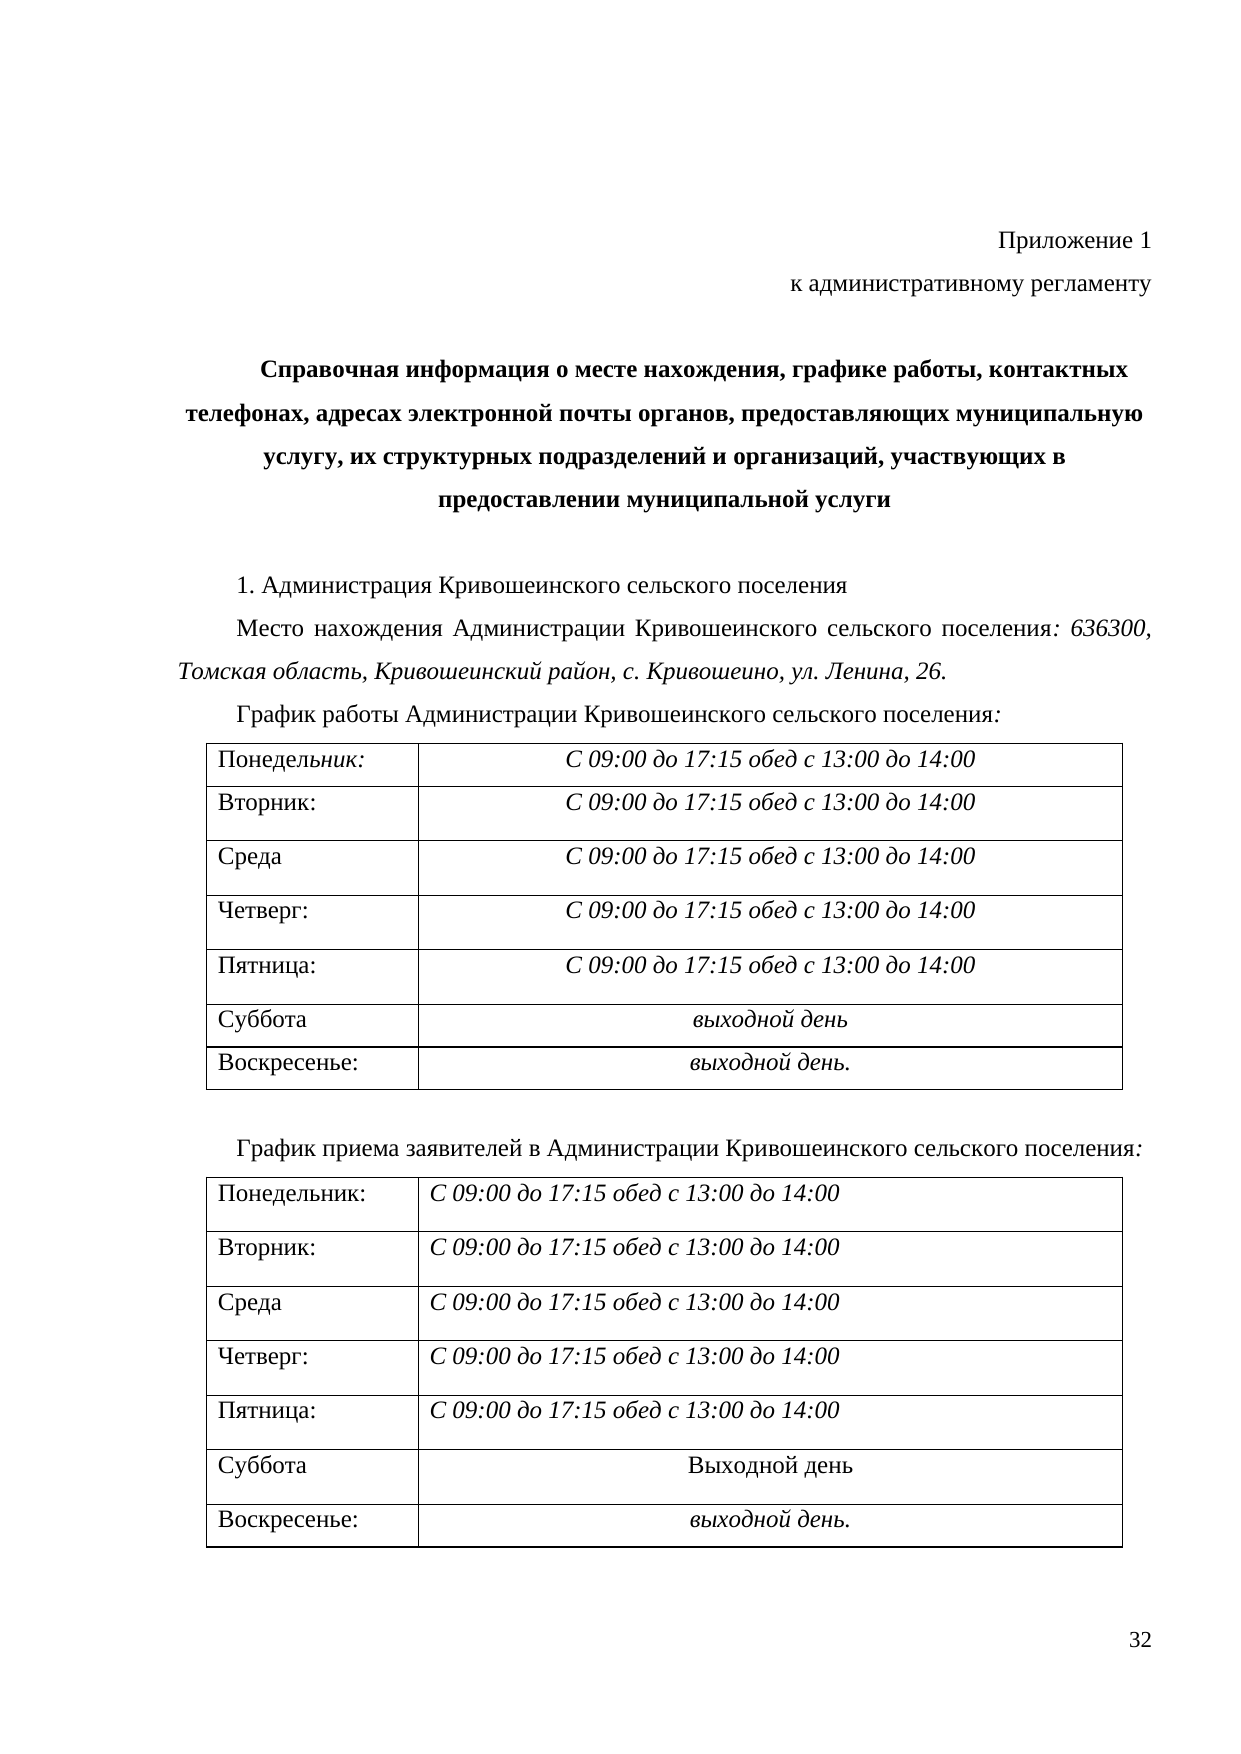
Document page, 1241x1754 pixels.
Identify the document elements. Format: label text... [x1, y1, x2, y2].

table_cell Воскресенье: [207, 1505, 418, 1546]
table_cell Воскресенье: [207, 1048, 418, 1089]
table_cell выходной день. [419, 1048, 1122, 1089]
table_cell С 09:00 до 17:15 обед с 13:00 до 14:00 [419, 950, 1122, 1003]
text График приема заявителей в Администрации Кривошеинского сельского поселения: [177, 1133, 1152, 1162]
table_cell Четверг: [207, 1341, 418, 1394]
table_cell Пятница: [207, 950, 418, 1003]
table_cell С 09:00 до 17:15 обед с 13:00 до 14:00 [419, 787, 1122, 840]
table_cell Суббота [207, 1005, 418, 1046]
table_header С 09:00 до 17:15 обед с 13:00 до 14:00 [419, 744, 1122, 786]
text Место нахождения Администрации Кривошеинского сельского поселения: 636300, Томская область, Кривошеинский район, с. Кривошеино, ул. Ленина, 26. [177, 613, 1152, 685]
table_cell С 09:00 до 17:15 обед с 13:00 до 14:00 [419, 841, 1122, 894]
text 1. Администрация Кривошеинского сельского поселения [177, 570, 1152, 599]
table_cell Среда [207, 1287, 418, 1340]
table_cell выходной день [419, 1005, 1122, 1046]
table_cell С 09:00 до 17:15 обед с 13:00 до 14:00 [419, 1287, 1122, 1340]
table_cell С 09:00 до 17:15 обед с 13:00 до 14:00 [419, 896, 1122, 949]
table_cell выходной день. [419, 1505, 1122, 1546]
table_cell С 09:00 до 17:15 обед с 13:00 до 14:00 [419, 1232, 1122, 1286]
table_cell Вторник: [207, 787, 418, 840]
table_header Понедельник: [207, 744, 418, 786]
text Справочная информация о месте нахождения, графике работы, контактных телефонах, адресах электронной почты органов, предоставляющих муниципальную услугу, их структурных подразделений и организаций, участвующих в предоставлении муниципальной услуги [177, 354, 1152, 513]
table_header Понедельник: [207, 1178, 418, 1231]
table_cell Выходной день [419, 1450, 1122, 1503]
table_cell Четверг: [207, 896, 418, 949]
table_cell С 09:00 до 17:15 обед с 13:00 до 14:00 [419, 1341, 1122, 1394]
table_cell С 09:00 до 17:15 обед с 13:00 до 14:00 [419, 1396, 1122, 1449]
table_cell Среда [207, 841, 418, 894]
text График работы Администрации Кривошеинского сельского поселения: [177, 699, 1152, 728]
table_cell Вторник: [207, 1232, 418, 1286]
table_cell Суббота [207, 1450, 418, 1503]
text Приложение 1 [177, 225, 1152, 254]
table_cell Пятница: [207, 1396, 418, 1449]
text к административному регламенту [177, 268, 1152, 297]
table_header С 09:00 до 17:15 обед с 13:00 до 14:00 [419, 1178, 1122, 1231]
